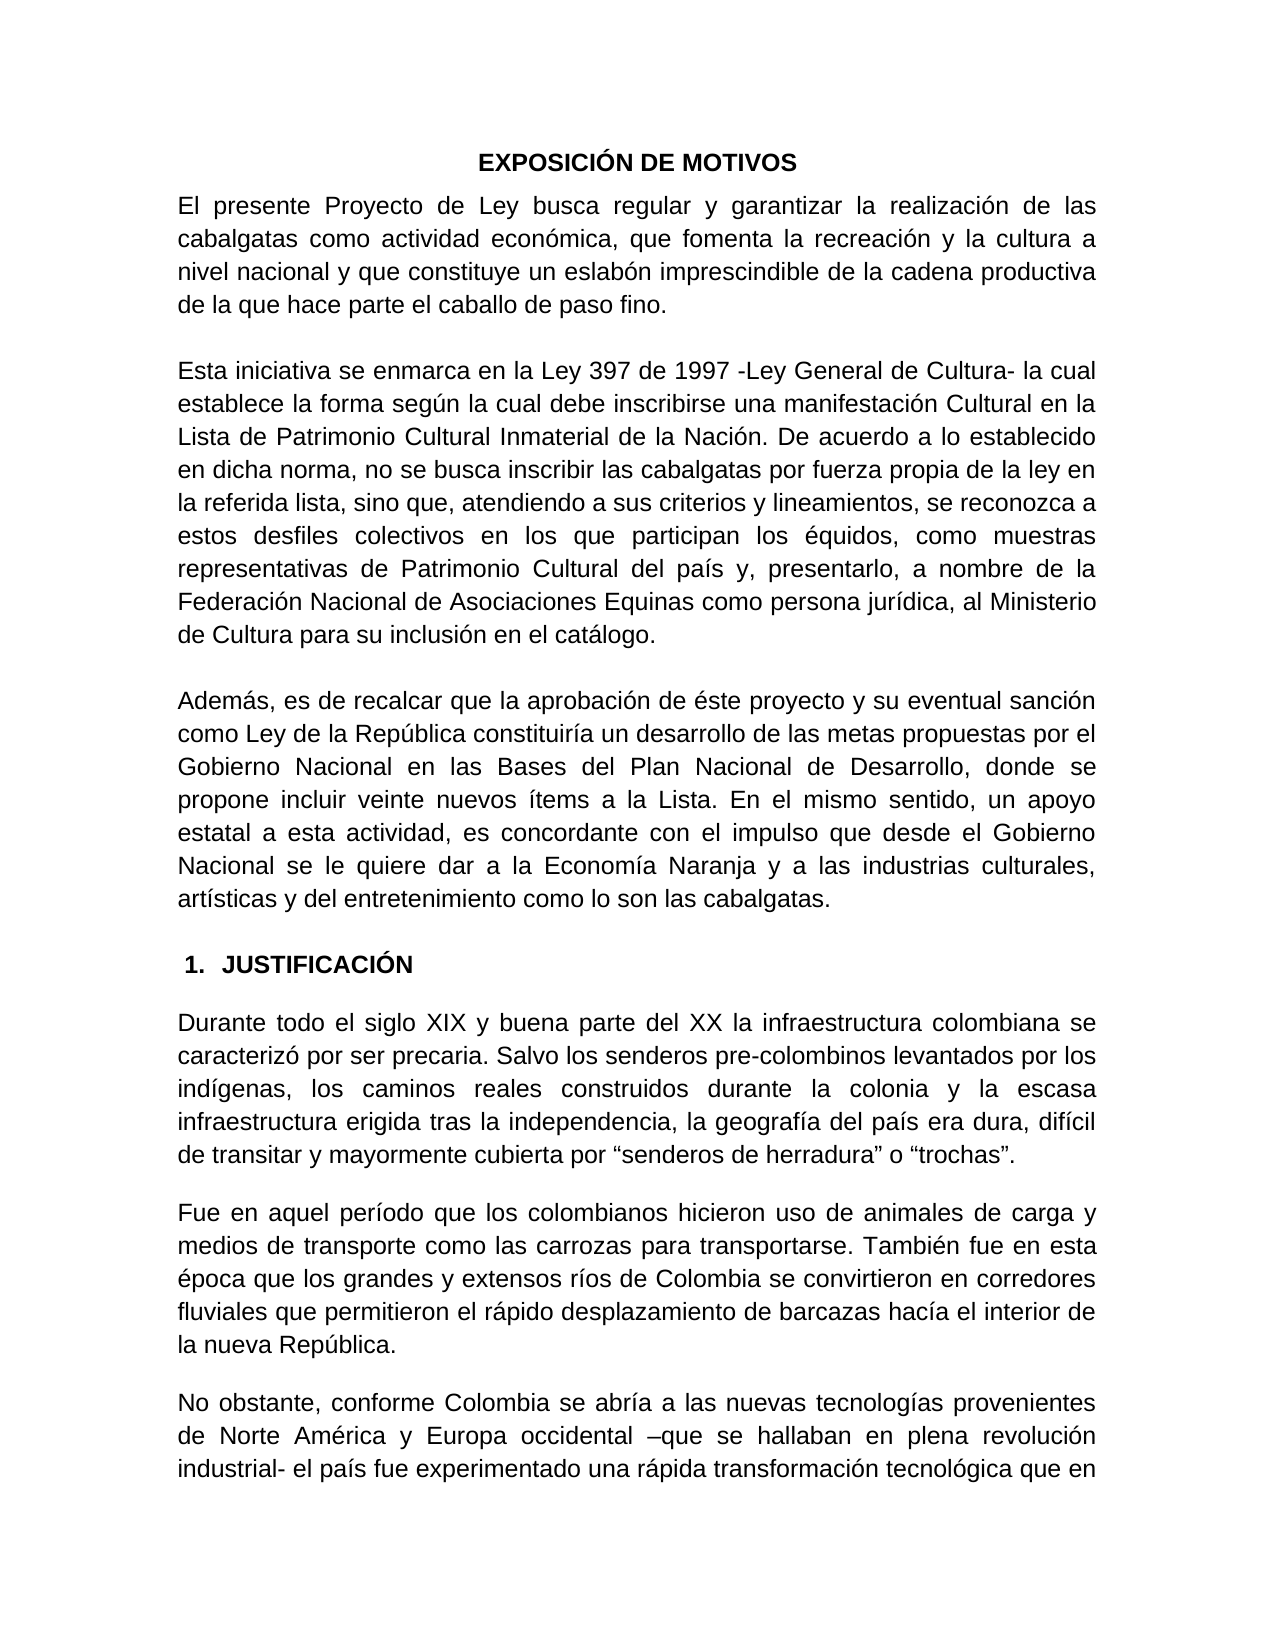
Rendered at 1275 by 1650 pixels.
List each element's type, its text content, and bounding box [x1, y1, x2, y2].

text El presente Proyecto de Ley busca regular y garantizar la realización de las cabalgatas como actividad económica, que fomenta la recreación y la cultura a nivel nacional y que constituye un eslabón imprescindible de la cadena productiva de la que hace parte el caballo de paso fino. [177, 191, 1098, 318]
text Fue en aquel período que los colombianos hicieron uso de animales de carga y medios de transporte como las carrozas para transportarse. También fue en esta época que los grandes y extensos ríos de Colombia se convirtieron en corredores fluviales que permitieron el rápido desplazamiento de barcazas hacía el interior de la nueva República. [177, 1198, 1098, 1359]
text Además, es de recalcar que la aprobación de éste proyecto y su eventual sanción como Ley de la República constituiría un desarrollo de las metas propuestas por el Gobierno Nacional en las Bases del Plan Nacional de Desarrollo, donde se propone incluir veinte nuevos ítems a la Lista. En el mismo sentido, un apoyo estatal a esta actividad, es concordante con el impulso que desde el Gobierno Nacional se le quiere dar a la Economía Naranja y a las industrias culturales, artísticas y del entretenimiento como lo son las cabalgatas. [177, 686, 1098, 913]
text Durante todo el siglo XIX y buena parte del XX la infraestructura colombiana se caracterizó por ser precaria. Salvo los senderos pre-colombinos levantados por los indígenas, los caminos reales construidos durante la colonia y la escasa infraestructura erigida tras la independencia, la geografía del país era dura, difícil de transitar y mayormente cubierta por “senderos de herradura” o “trochas”. [177, 1008, 1098, 1168]
list JUSTIFICACIÓN [184, 950, 1098, 979]
text Esta iniciativa se enmarca en la Ley 397 de 1997 -Ley General de Cultura- la cual establece la forma según la cual debe inscribirse una manifestación Cultural en la Lista de Patrimonio Cultural Inmaterial de la Nación. De acuerdo a lo establecido en dicha norma, no se busca inscribir las cabalgatas por fuerza propia de la ley en la referida lista, sino que, atendiendo a sus criterios y lineamientos, se reconozca a estos desfiles colectivos en los que participan los équidos, como muestras representativas de Patrimonio Cultural del país y, presentarlo, a nombre de la Federación Nacional de Asociaciones Equinas como persona jurídica, al Ministerio de Cultura para su inclusión en el catálogo. [177, 356, 1098, 649]
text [177, 1388, 1098, 1483]
text EXPOSICIÓN DE MOTIVOS [177, 148, 1098, 176]
